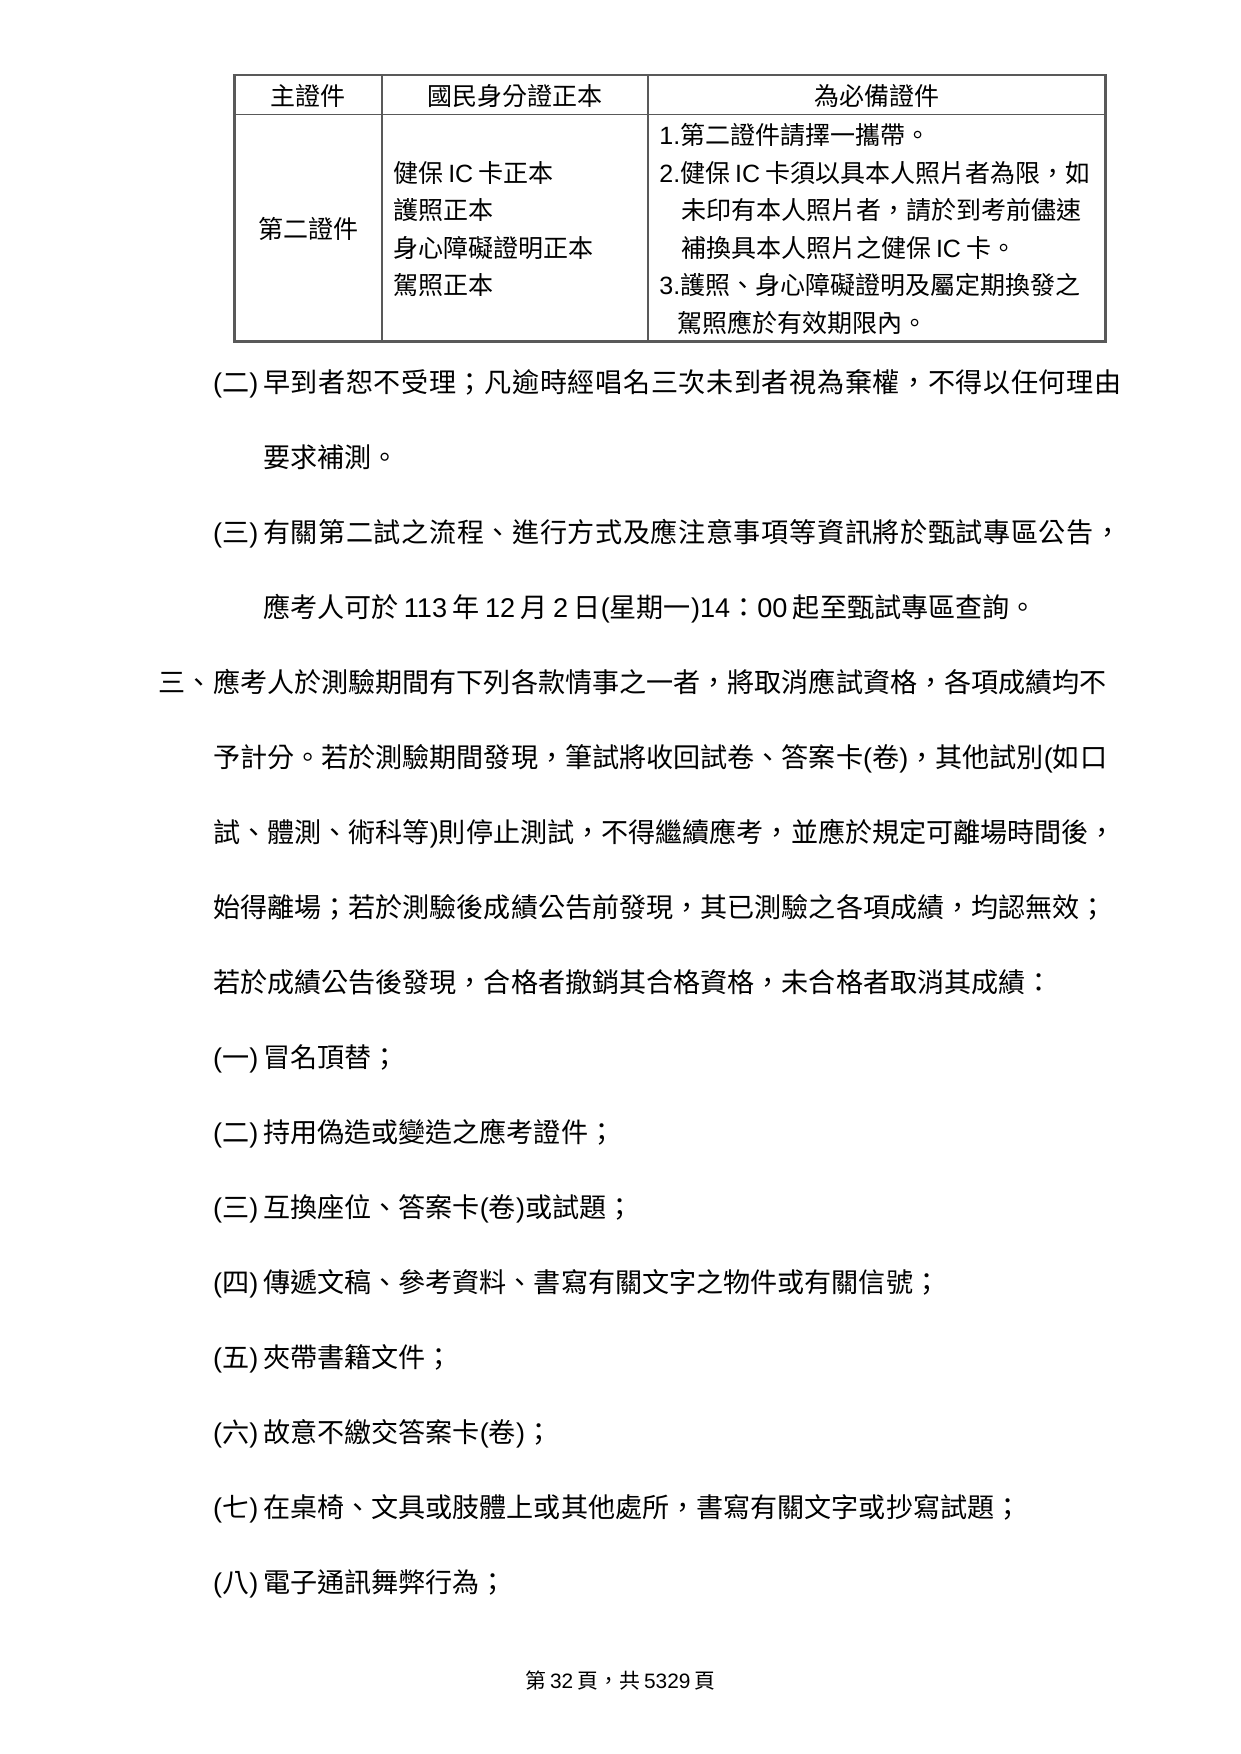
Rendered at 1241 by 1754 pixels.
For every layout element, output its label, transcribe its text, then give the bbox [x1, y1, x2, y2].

list 故意不繳交答案卡(卷)； [213, 1393, 1122, 1468]
list 傳遞文稿、參考資料、書寫有關文字之物件或有關信號； [213, 1243, 1122, 1318]
list 互換座位、答案卡(卷)或試題； [213, 1168, 1122, 1243]
list 持用偽造或變造之應考證件； [213, 1093, 1122, 1168]
list 早到者恕不受理；凡逾時經唱名三次未到者視為棄權，不得以任何理由要求補測。 [213, 343, 1122, 493]
table_cell 1.第二證件請擇一攜帶。 2.健保IC卡須以具本人照片者為限，如未印有本人照片者，請於到考前儘速補換具本人照片之健保IC卡。 3.護照、身心障礙證明及屬定期換發之駕照應於有效期限內。 [649, 115, 1104, 340]
table_cell 國民身分證正本 [383, 76, 647, 113]
table_cell 健保IC卡正本 護照正本 身心障礙證明正本 駕照正本 [383, 115, 647, 340]
table_cell 為必備證件 [649, 76, 1104, 113]
table_cell 第二證件 [236, 115, 381, 340]
table_cell 主證件 [236, 76, 381, 113]
list 在桌椅、文具或肢體上或其他處所，書寫有關文字或抄寫試題； [213, 1468, 1122, 1543]
list 夾帶書籍文件； [213, 1318, 1122, 1393]
list 冒名頂替； [213, 1018, 1122, 1093]
list 有關第二試之流程、進行方式及應注意事項等資訊將於甄試專區公告，應考人可於113年12月2日(星期一)14：00起至甄試專區查詢。 [213, 493, 1122, 643]
list 電子通訊舞弊行為； [213, 1543, 1122, 1618]
list 應考人於測驗期間有下列各款情事之一者，將取消應試資格，各項成績均不予計分。若於測驗期間發現，筆試將收回試卷、答案卡(卷)，其他試別(如口試、體測、術科等)則停止測試，不得繼續應考，並應於規定可離場時間後，始得離場；若於測驗後成績公告前發現，其已測驗之各項成績，均認無效；若於成績公告後發現，合格者撤銷其合格資格，未合格者取消其成績： [158, 643, 1122, 1018]
